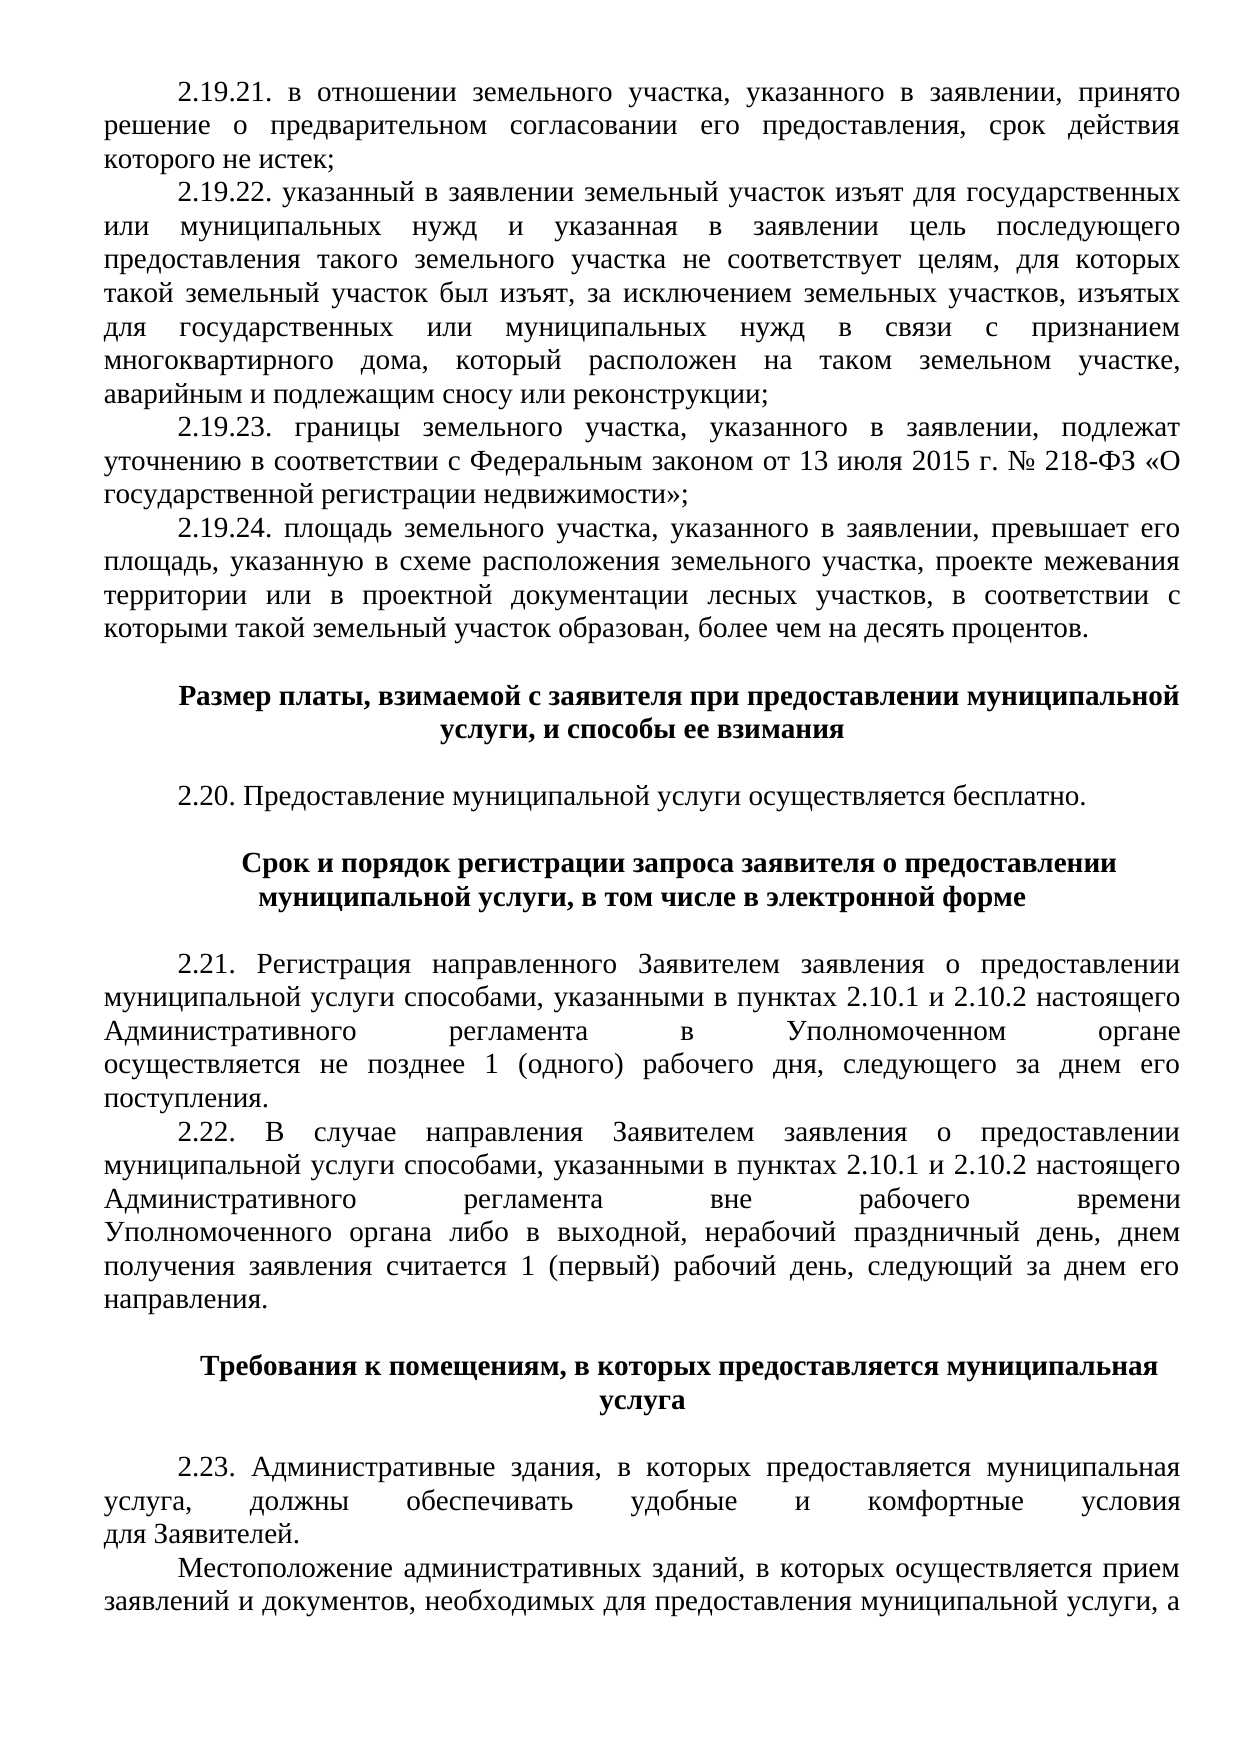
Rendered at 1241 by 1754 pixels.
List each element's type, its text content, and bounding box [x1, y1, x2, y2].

text 2.19.22. указанный в заявлении земельный участок изъят для государственных или муниципальных нужд и указанная в заявлении цель последующего предоставления такого земельного участка не соответствует целям, для которых такой земельный участок был изъят, за исключением земельных участков, изъятых для государственных или муниципальных нужд в связи с признанием многоквартирного дома, который расположен на таком земельном участке, аварийным и подлежащим сносу или реконструкции; [103, 174, 1181, 409]
text 2.21. Регистрация направленного Заявителем заявления о предоставлении муниципальной услуги способами, указанными в пунктах 2.10.1 и 2.10.2 настоящего Административного регламента в Уполномоченном органе осуществляется не позднее 1 (одного) рабочего дня, следующего за днем его поступления. [103, 946, 1181, 1114]
text 2.22. В случае направления Заявителем заявления о предоставлении муниципальной услуги способами, указанными в пунктах 2.10.1 и 2.10.2 настоящего Административного регламента вне рабочего времени Уполномоченного органа либо в выходной, нерабочий праздничный день, днем получения заявления считается 1 (первый) рабочий день, следующий за днем его направления. [103, 1114, 1181, 1315]
text Размер платы, взимаемой с заявителя при предоставлении муниципальной услуги, и способы ее взимания [103, 678, 1181, 745]
text 2.19.24. площадь земельного участка, указанного в заявлении, превышает его площадь, указанную в схеме расположения земельного участка, проекте межевания территории или в проектной документации лесных участков, в соответствии с которыми такой земельный участок образован, более чем на десять процентов. [103, 510, 1181, 644]
text 2.19.21. в отношении земельного участка, указанного в заявлении, принято решение о предварительном согласовании его предоставления, срок действия которого не истек; [103, 74, 1181, 174]
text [103, 1550, 1181, 1617]
text Срок и порядок регистрации запроса заявителя о предоставлении муниципальной услуги, в том числе в электронной форме [103, 845, 1181, 912]
text 2.23. Административные здания, в которых предоставляется муниципальная услуга, должны обеспечивать удобные и комфортные условия для Заявителей. [103, 1449, 1181, 1550]
text 2.19.23. границы земельного участка, указанного в заявлении, подлежат уточнению в соответствии с Федеральным законом от 13 июля 2015 г. № 218-ФЗ «О государственной регистрации недвижимости»; [103, 409, 1181, 510]
text Требования к помещениям, в которых предоставляется муниципальная услуга [103, 1348, 1181, 1416]
text 2.20. Предоставление муниципальной услуги осуществляется бесплатно. [103, 778, 1181, 812]
